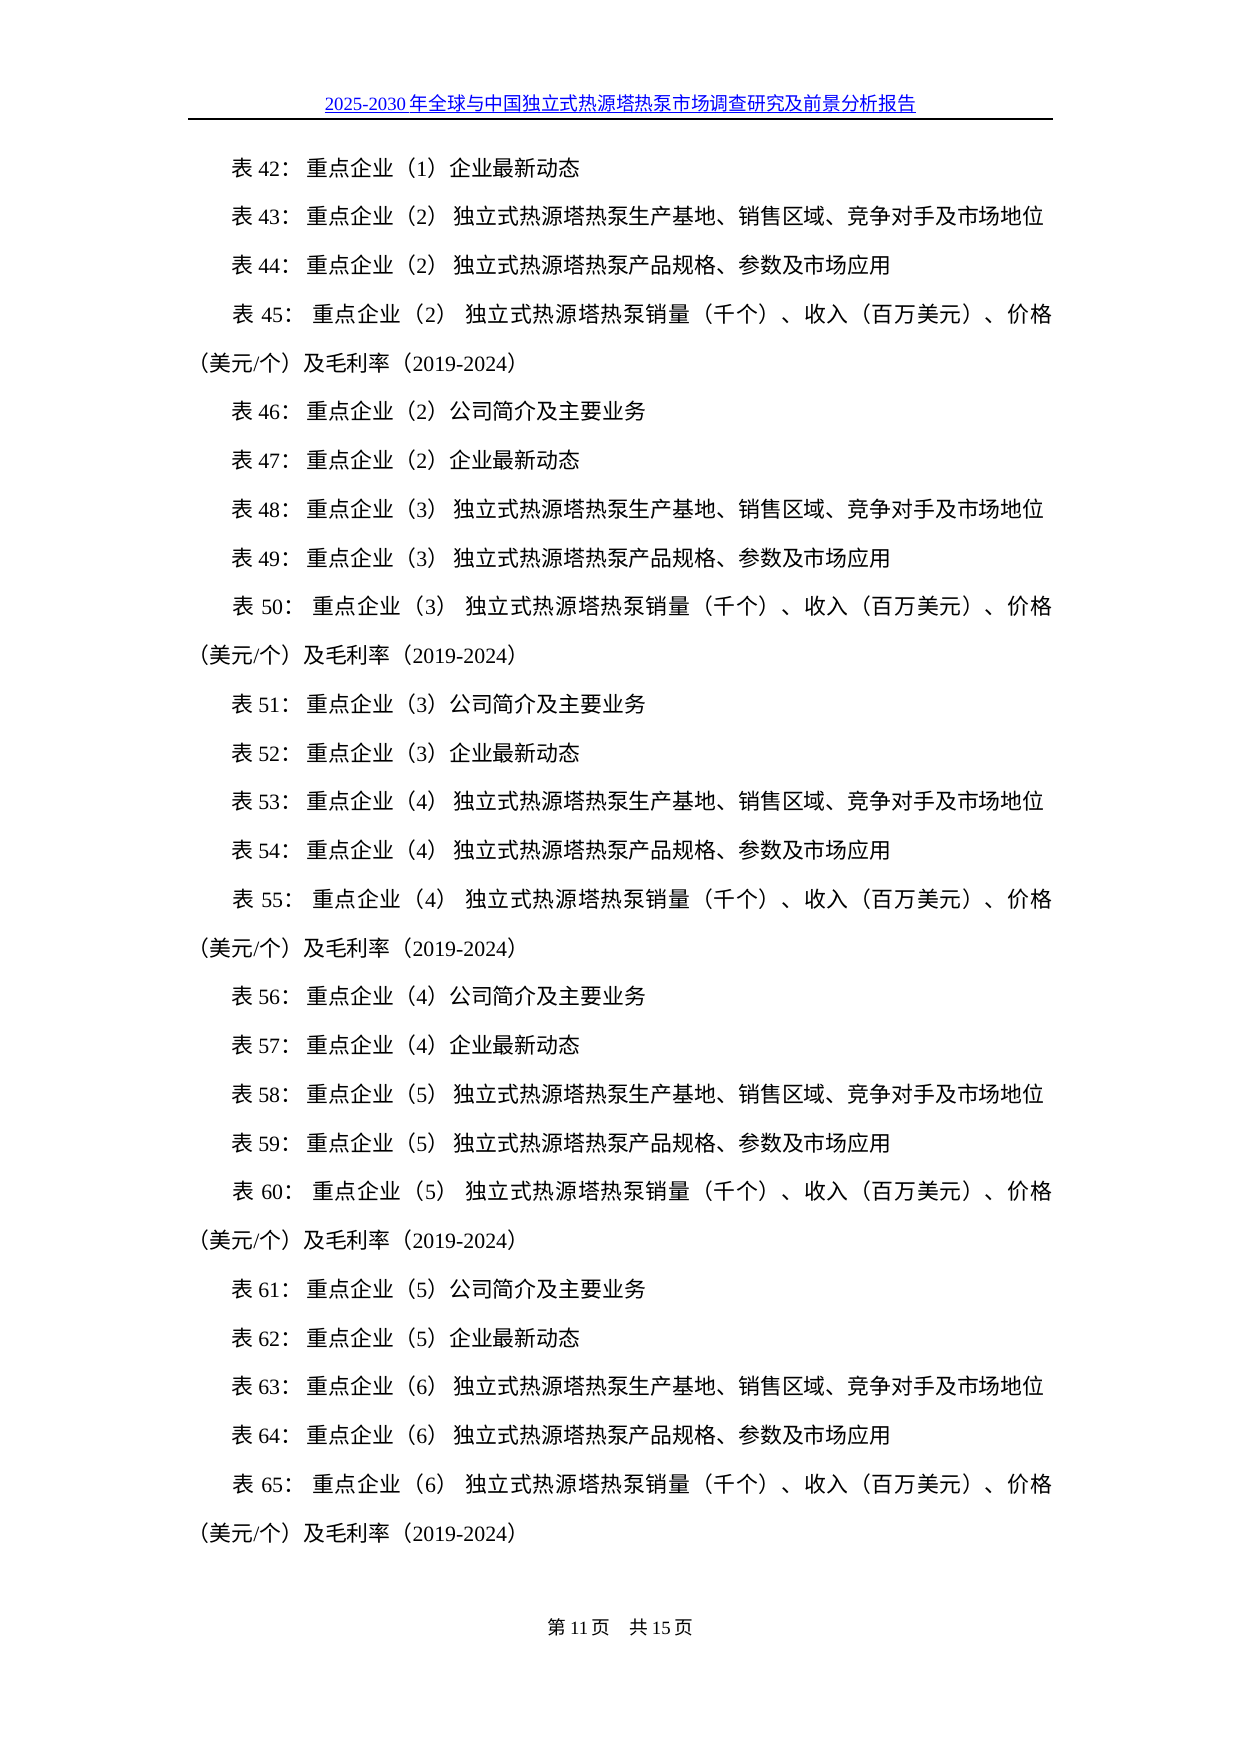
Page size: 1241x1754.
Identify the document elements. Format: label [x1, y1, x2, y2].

text [187, 150, 1053, 1548]
